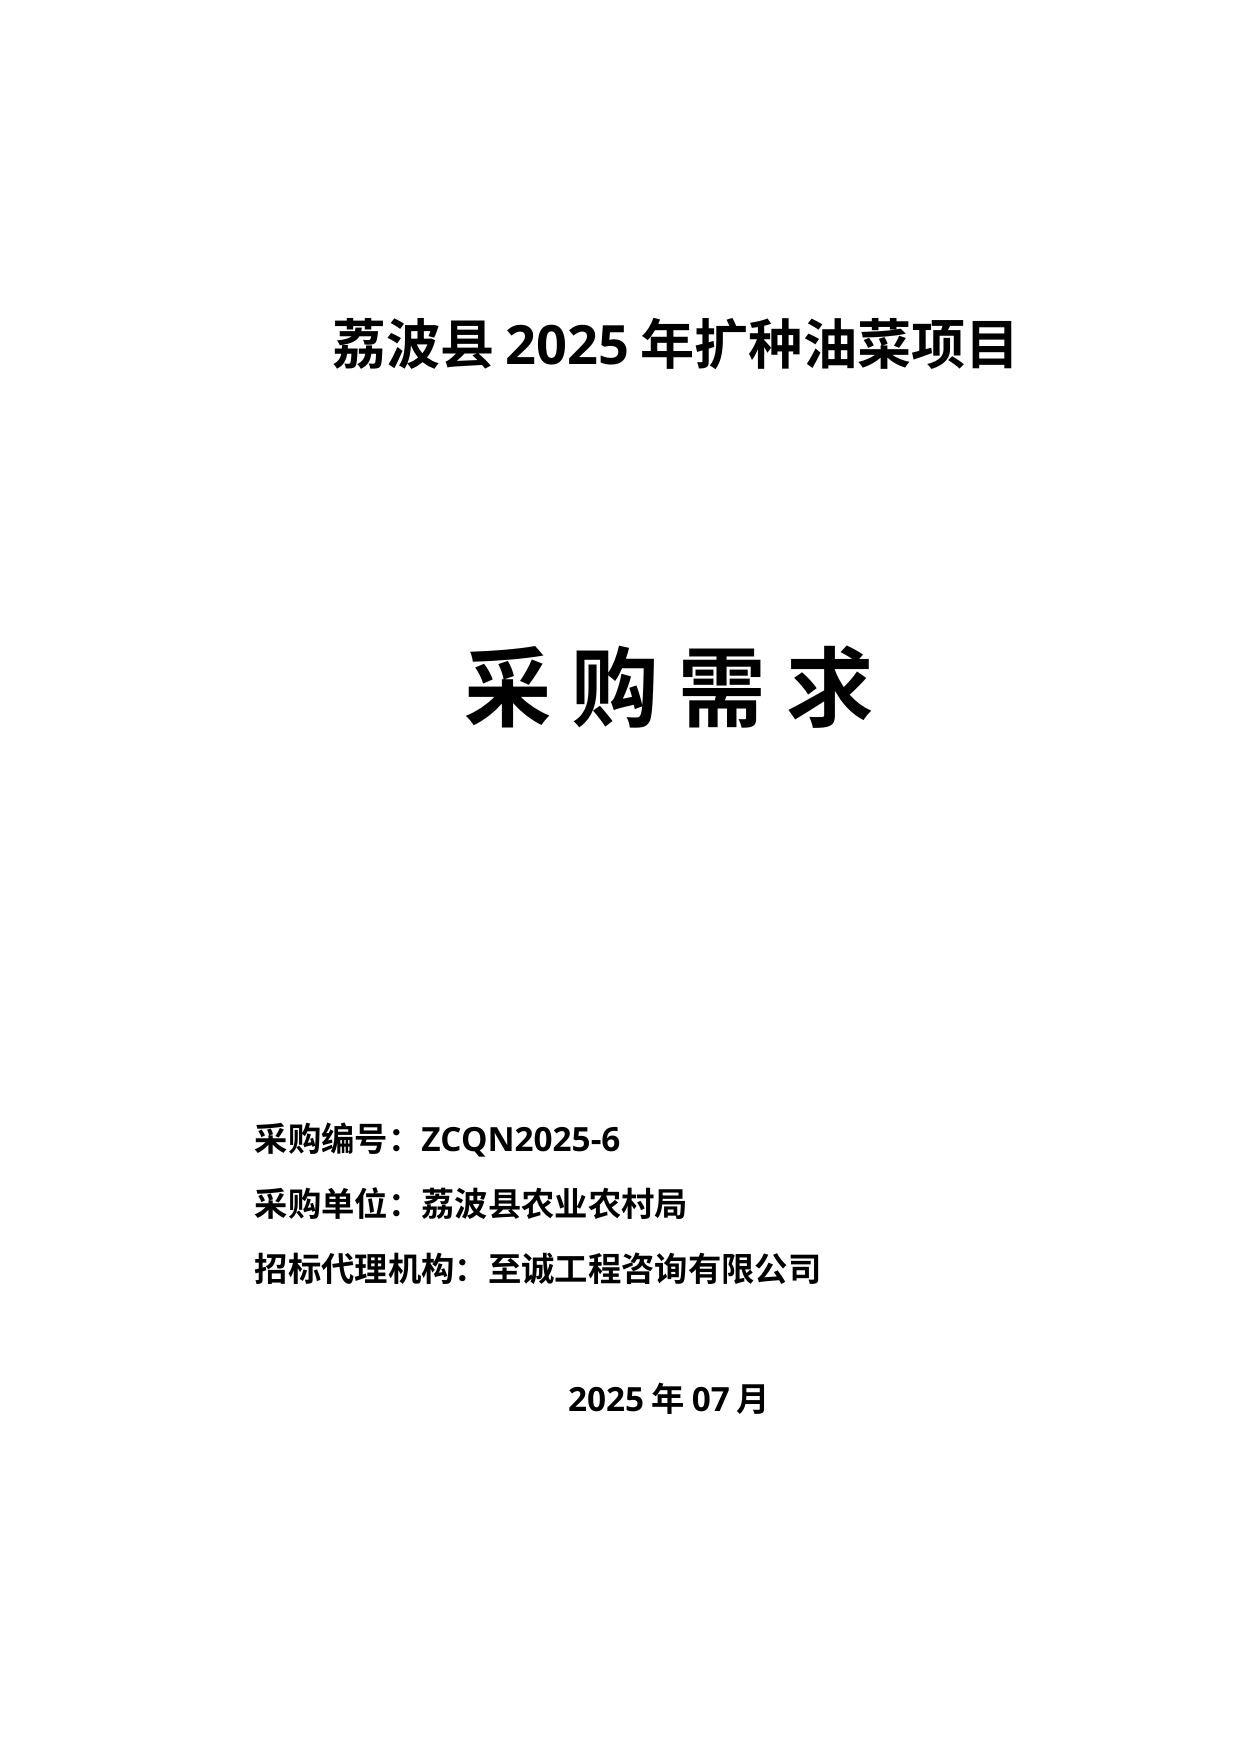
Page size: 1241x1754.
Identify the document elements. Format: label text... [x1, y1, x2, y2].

text 采 购 需 求 [187, 617, 1150, 747]
text 2025年 07月 [187, 1364, 1150, 1429]
text 采购单位：荔波县农业农村局 [187, 1169, 1150, 1234]
text 采购编号：ZCQN2025-6 [187, 1104, 1150, 1169]
text 荔波县2025年扩种油菜项目 [187, 292, 1150, 389]
text 招标代理机构：至诚工程咨询有限公司 [187, 1234, 1150, 1299]
